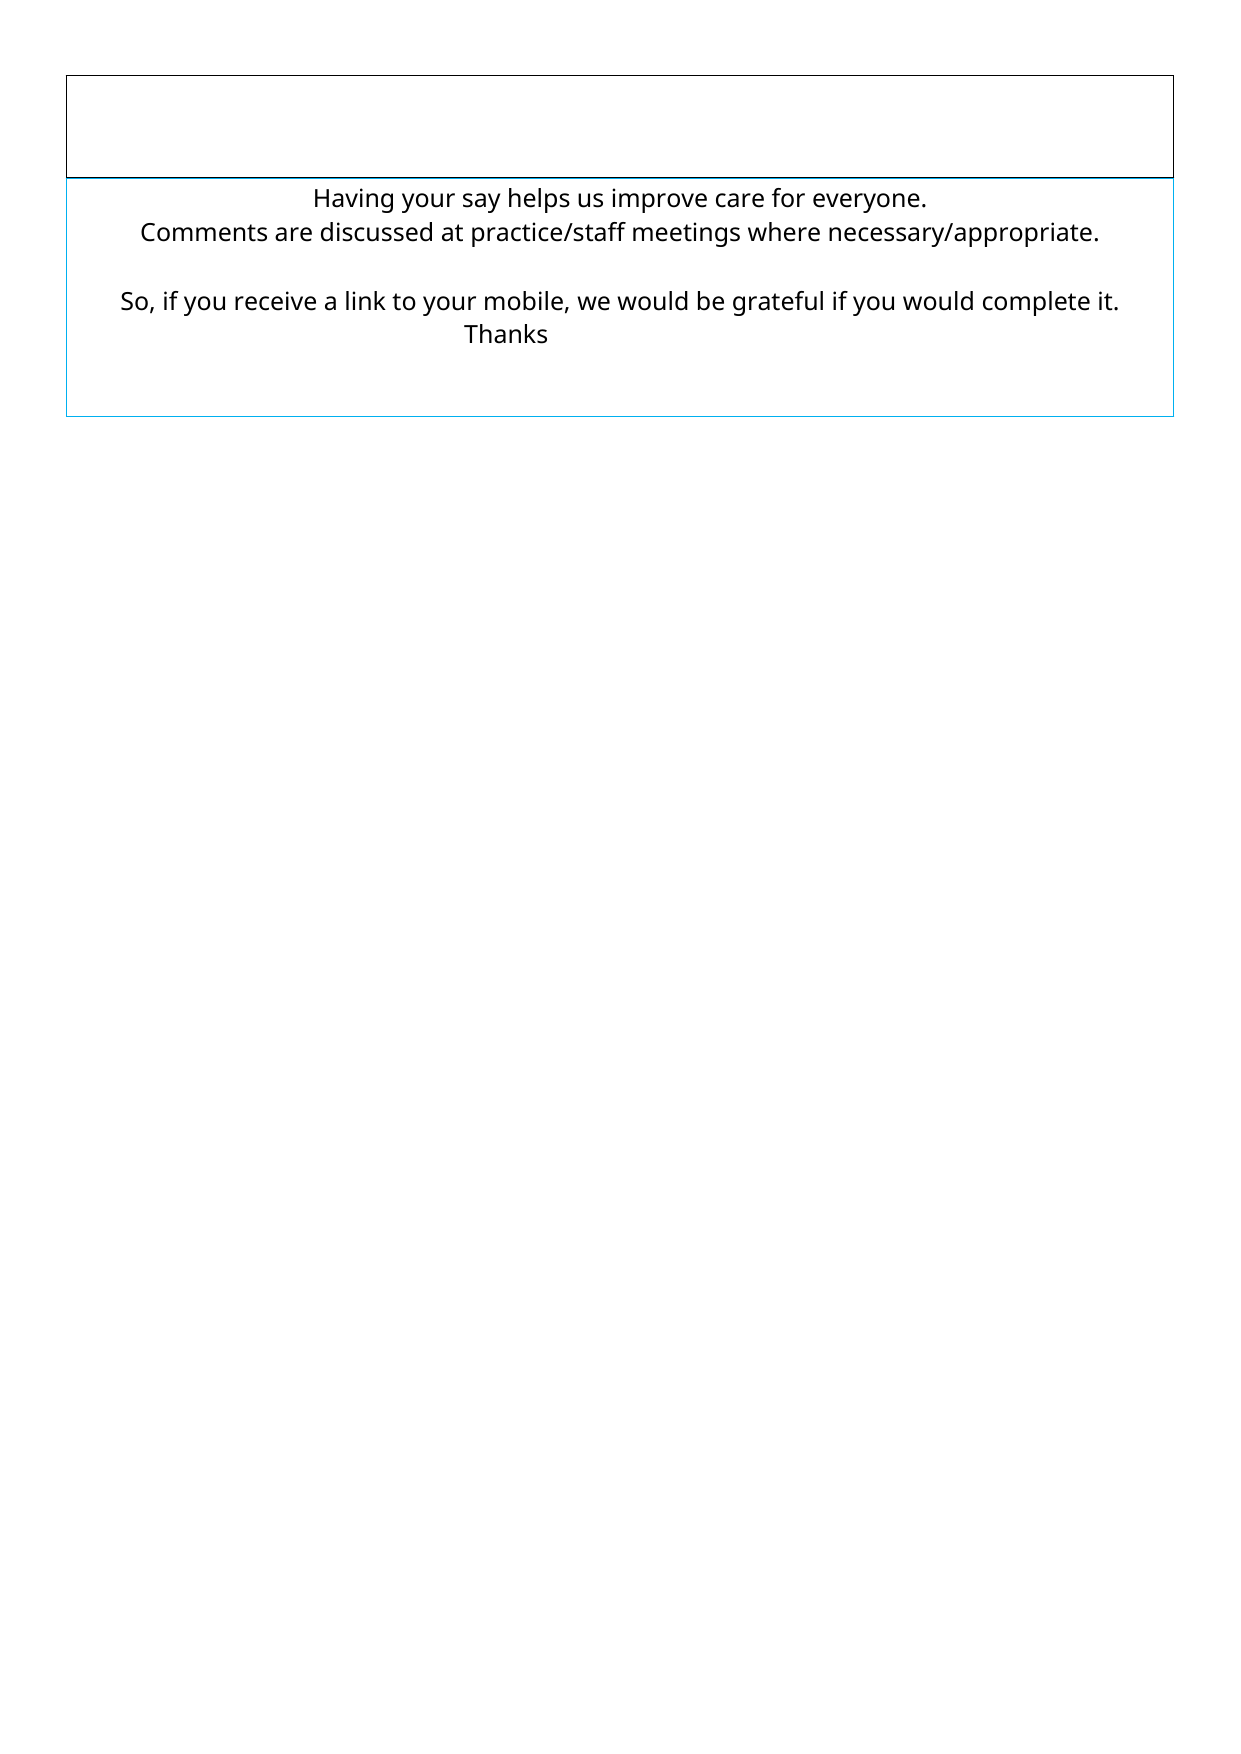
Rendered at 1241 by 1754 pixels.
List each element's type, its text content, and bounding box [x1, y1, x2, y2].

text Comments are discussed at practice/staff meetings where necessary/appropriate. [75, 215, 1165, 249]
text So, if you receive a link to your mobile, we would be grateful if you would complete it. [75, 283, 1165, 314]
text Having your say helps us improve care for everyone. [67, 179, 1173, 215]
text Thanks [67, 314, 1173, 416]
